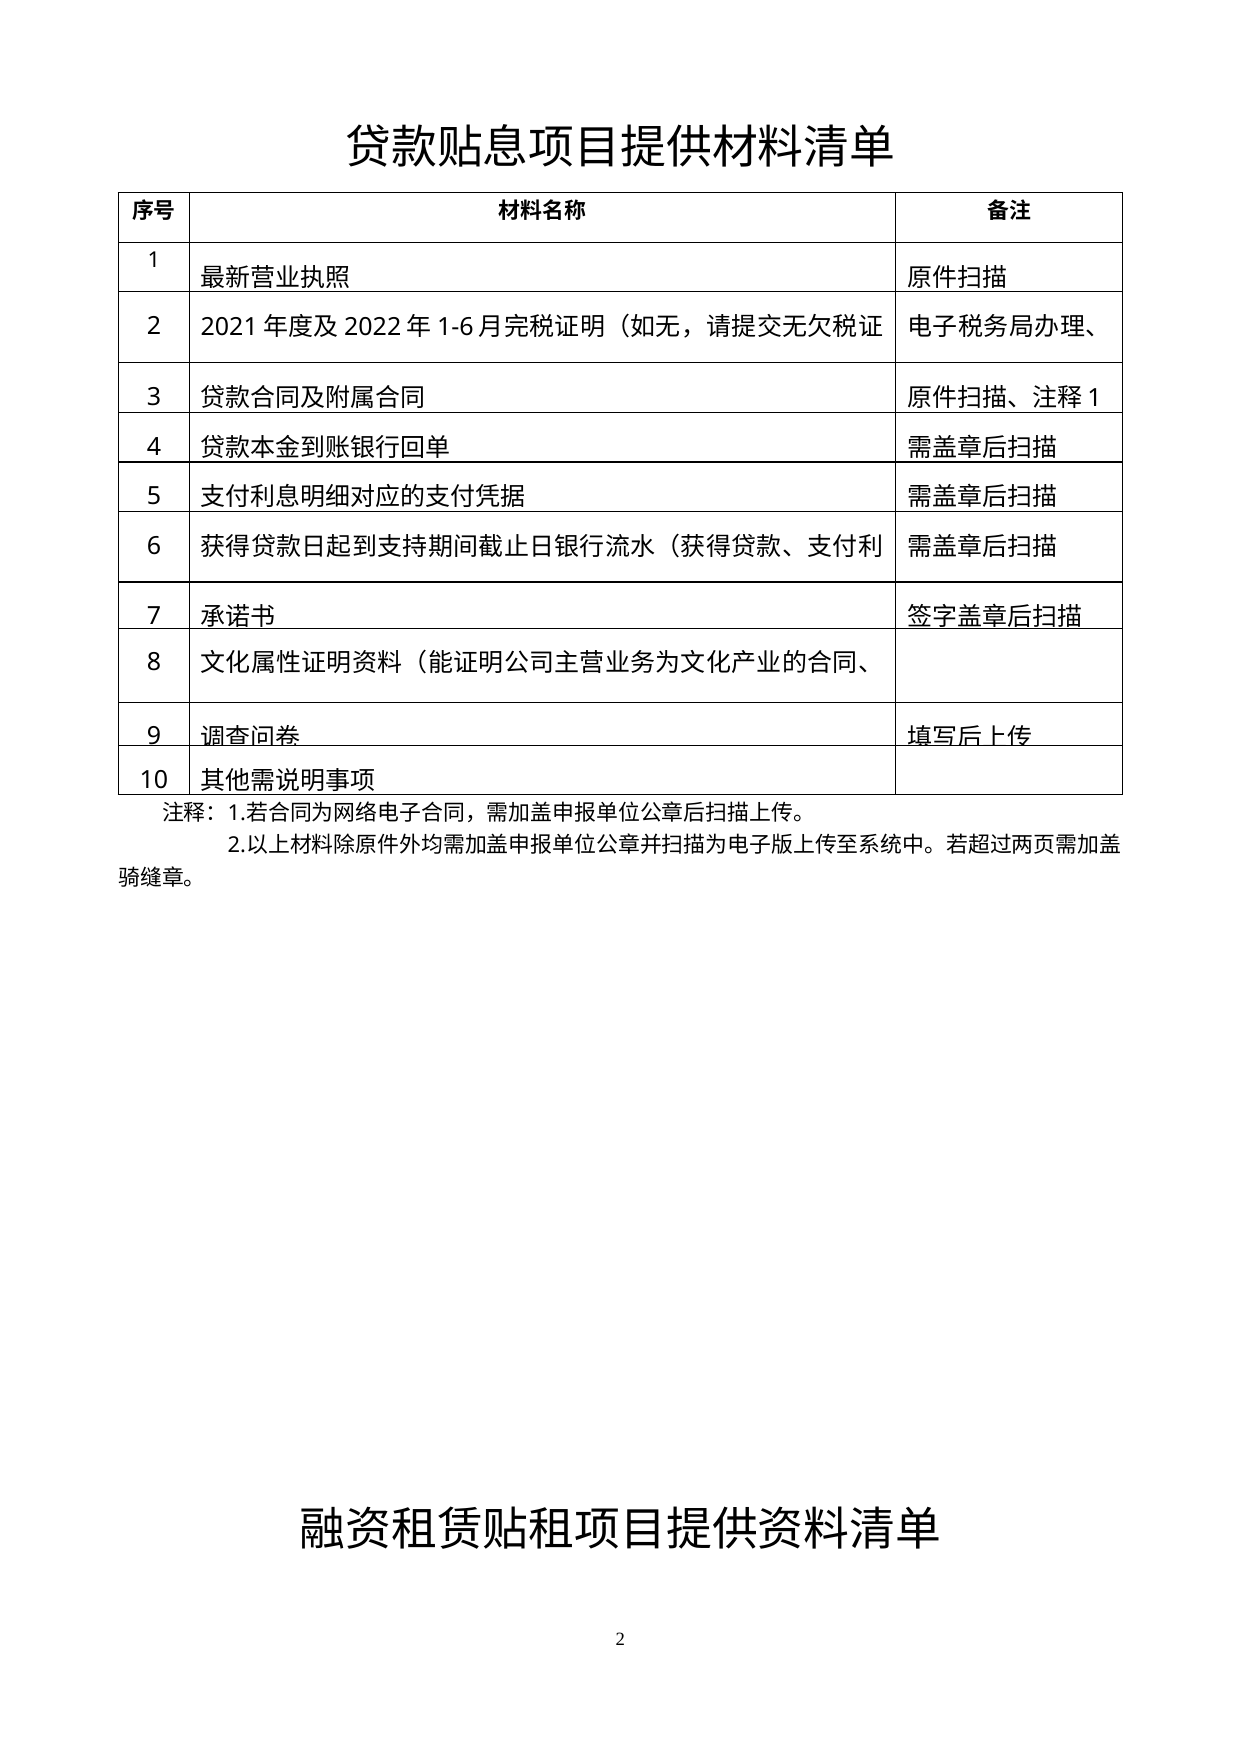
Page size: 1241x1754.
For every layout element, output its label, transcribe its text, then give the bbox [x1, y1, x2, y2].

text 贷款贴息项目提供材料清单 [118, 94, 1122, 192]
text 注释：1.若合同为网络电子合同，需加盖申报单位公章后扫描上传。 [118, 795, 1122, 827]
table_cell 需盖章后扫描 [896, 463, 1122, 511]
table_cell 5 [119, 463, 189, 511]
table_cell [896, 746, 1122, 793]
table_cell 2 [119, 292, 189, 362]
table_cell 贷款合同及附属合同 [190, 363, 895, 412]
table_cell 需盖章后扫描 [896, 413, 1122, 461]
table_cell 需盖章后扫描 [896, 512, 1122, 581]
table_cell 3 [119, 363, 189, 412]
table_cell 最新营业执照 [190, 243, 895, 291]
table_cell 4 [119, 413, 189, 461]
table_cell 原件扫描、注释1 [896, 363, 1122, 412]
table_header 材料名称 [190, 193, 895, 242]
table_cell 签字盖章后扫描 [896, 583, 1122, 627]
table_cell 7 [119, 583, 189, 627]
table_cell 支付利息明细对应的支付凭据 [190, 463, 895, 511]
text 2.以上材料除原件外均需加盖申报单位公章并扫描为电子版上传至系统中。若超过两页需加盖骑缝章。 [118, 827, 1122, 892]
table_cell 9 [119, 703, 189, 745]
table_cell 贷款本金到账银行回单 [190, 413, 895, 461]
table_cell 电子税务局办理、盖章后扫描 [896, 292, 1122, 362]
table_cell 6 [119, 512, 189, 581]
table_cell 文化属性证明资料（能证明公司主营业务为文化产业的合同、发票等相关资料） [190, 629, 895, 702]
list 融资租赁贴租项目提供资料清单 [118, 1477, 1122, 1574]
table_cell 1 [119, 243, 189, 291]
table_cell [896, 629, 1122, 702]
table_cell 8 [119, 629, 189, 702]
table_cell 原件扫描 [896, 243, 1122, 291]
table_cell 调查问卷 [190, 703, 895, 745]
table_cell 10 [119, 746, 189, 793]
table_header 备注 [896, 193, 1122, 242]
table_cell 承诺书 [190, 583, 895, 627]
table_cell 获得贷款日起到支持期间截止日银行流水（获得贷款、支付利息的账户） [190, 512, 895, 581]
table_cell 其他需说明事项 [190, 746, 895, 793]
table_header 序号 [119, 193, 189, 242]
table_cell 2021年度及2022年1-6月完税证明（如无，请提交无欠税证明） [190, 292, 895, 362]
table_cell 填写后上传 [896, 703, 1122, 745]
